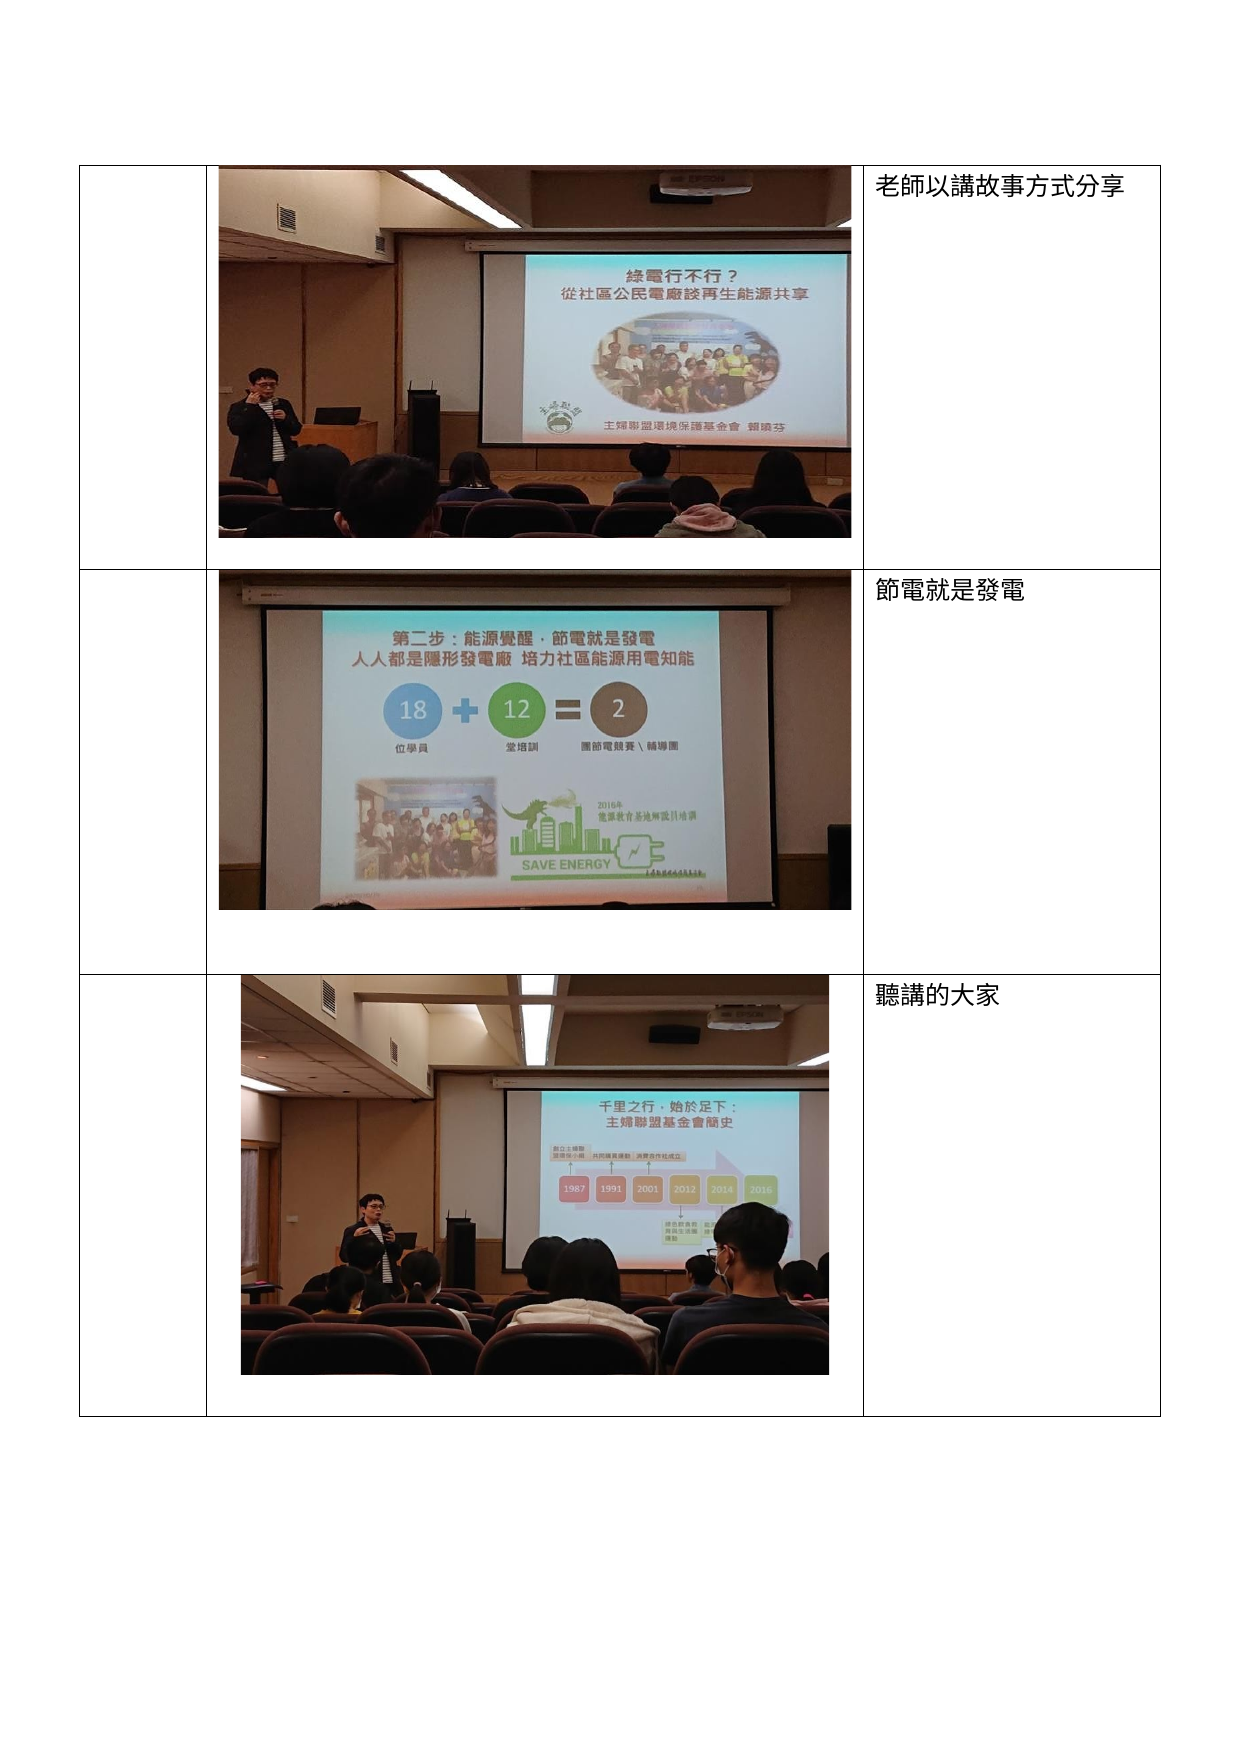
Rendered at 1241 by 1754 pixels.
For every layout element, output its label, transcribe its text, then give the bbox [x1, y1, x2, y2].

table_cell 節電就是發電 [864, 570, 1160, 974]
table_cell [207, 570, 863, 974]
table_cell [207, 975, 863, 1416]
table_cell 聽講的大家 [864, 975, 1160, 1416]
picture [218, 165, 852, 538]
table_cell 老師以講故事方式分享 [864, 166, 1160, 569]
table_cell [80, 166, 206, 569]
table_cell [80, 975, 206, 1416]
table_cell [207, 166, 863, 569]
picture [218, 570, 852, 910]
table_cell [80, 570, 206, 974]
picture [240, 975, 830, 1375]
